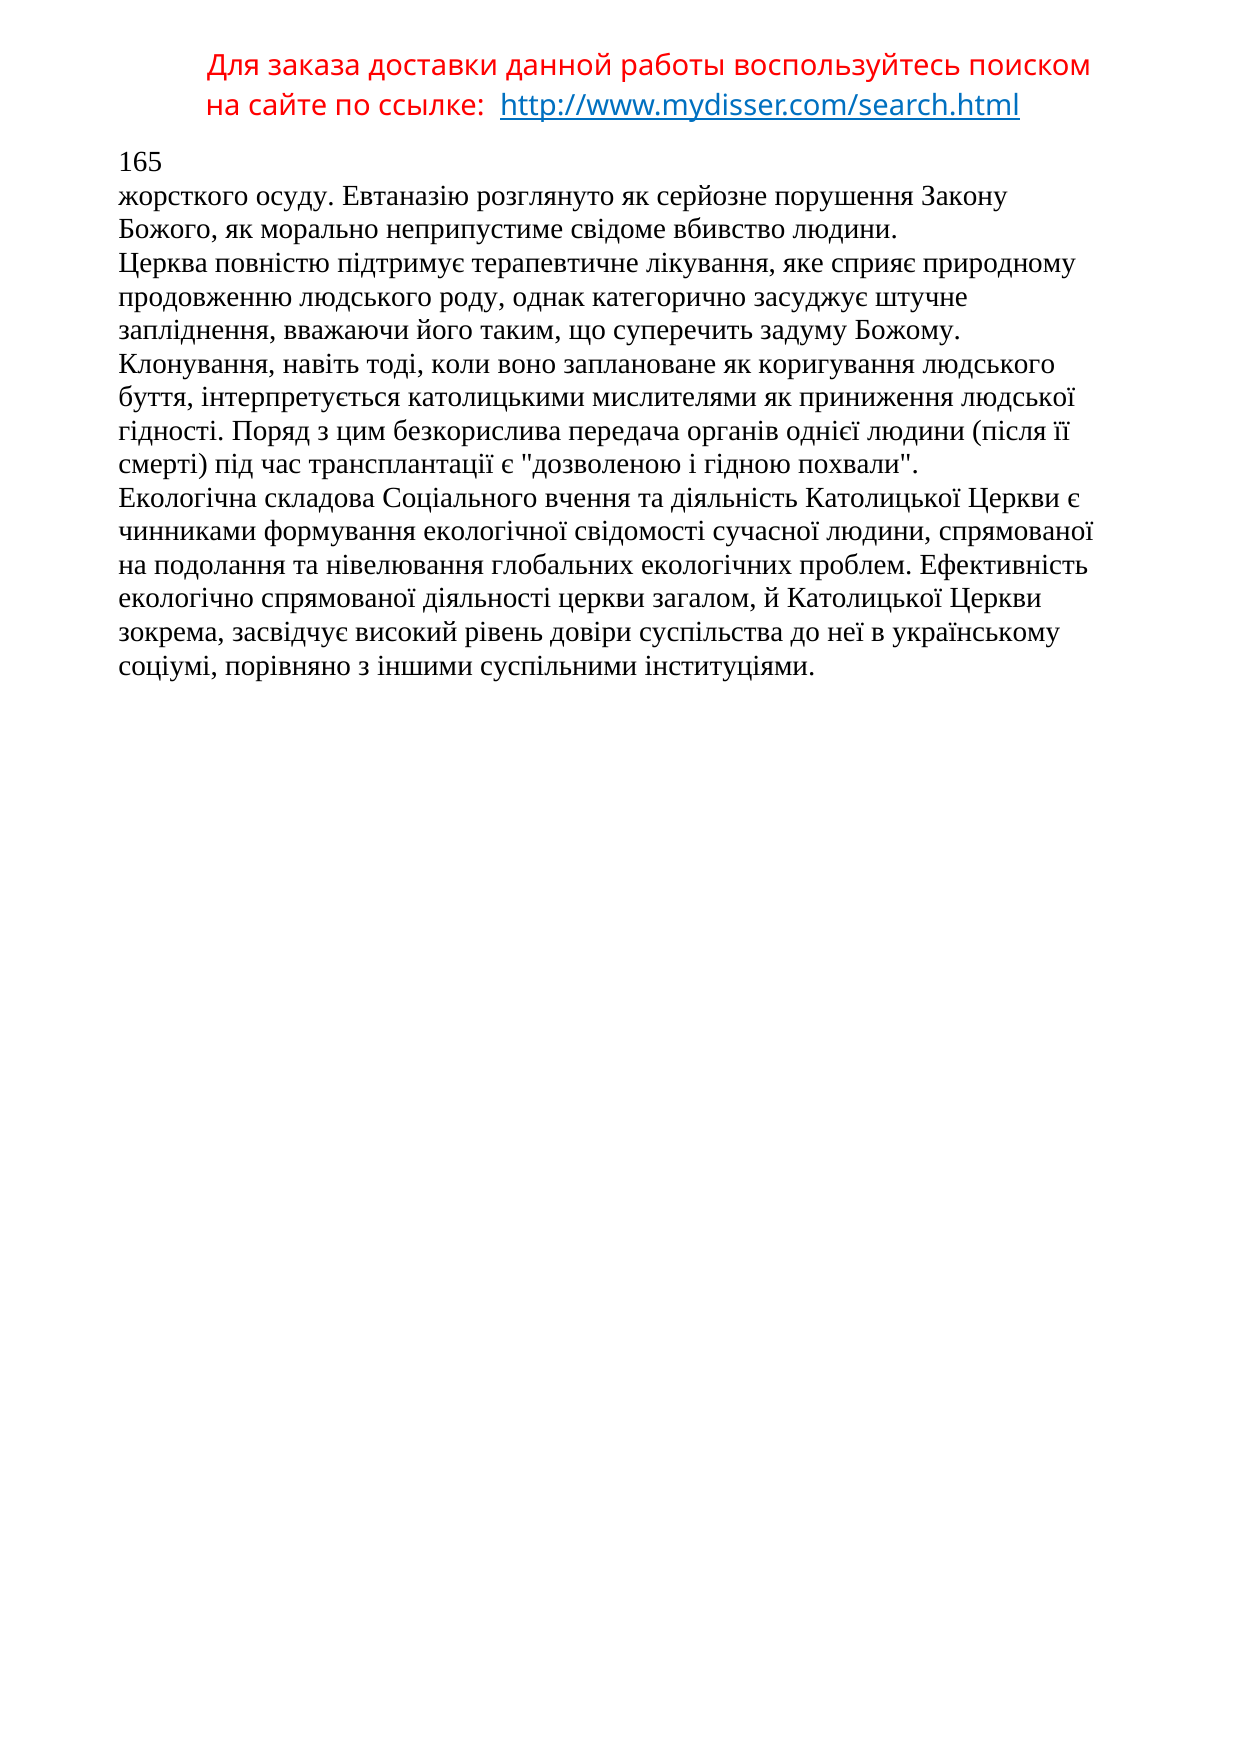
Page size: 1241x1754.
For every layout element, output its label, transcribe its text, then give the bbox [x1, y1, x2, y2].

text 165 [118, 144, 1107, 178]
text жорсткого осуду. Евтаназію розглянуто як серйозне порушення Закону Божого, як морально неприпустиме свідоме вбивство людини. [118, 178, 1107, 245]
text Екологічна складова Соціального вчення та діяльність Католицької Церкви є чинниками формування екологічної свідомості сучасної людини, спрямованої на подолання та нівелювання глобальних екологічних проблем. Ефективність екологічно спрямованої діяльності церкви загалом, й Католицької Церкви зокрема, засвідчує високий рівень довіри суспільства до неї в українському соціумі, порівняно з іншими суспільними інституціями. [118, 480, 1107, 681]
text Церква повністю підтримує терапевтичне лікування, яке сприяє природному продовженню людського роду, однак категорично засуджує штучне запліднення, вважаючи його таким, що суперечить задуму Божому. Клонування, навіть тоді, коли воно заплановане як коригування людського буття, інтерпретується католицькими мислителями як приниження людської гідності. Поряд з цим безкорислива передача органів однієї людини (після її смерті) під час трансплантації є "дозволеною і гідною похвали". [118, 245, 1107, 480]
